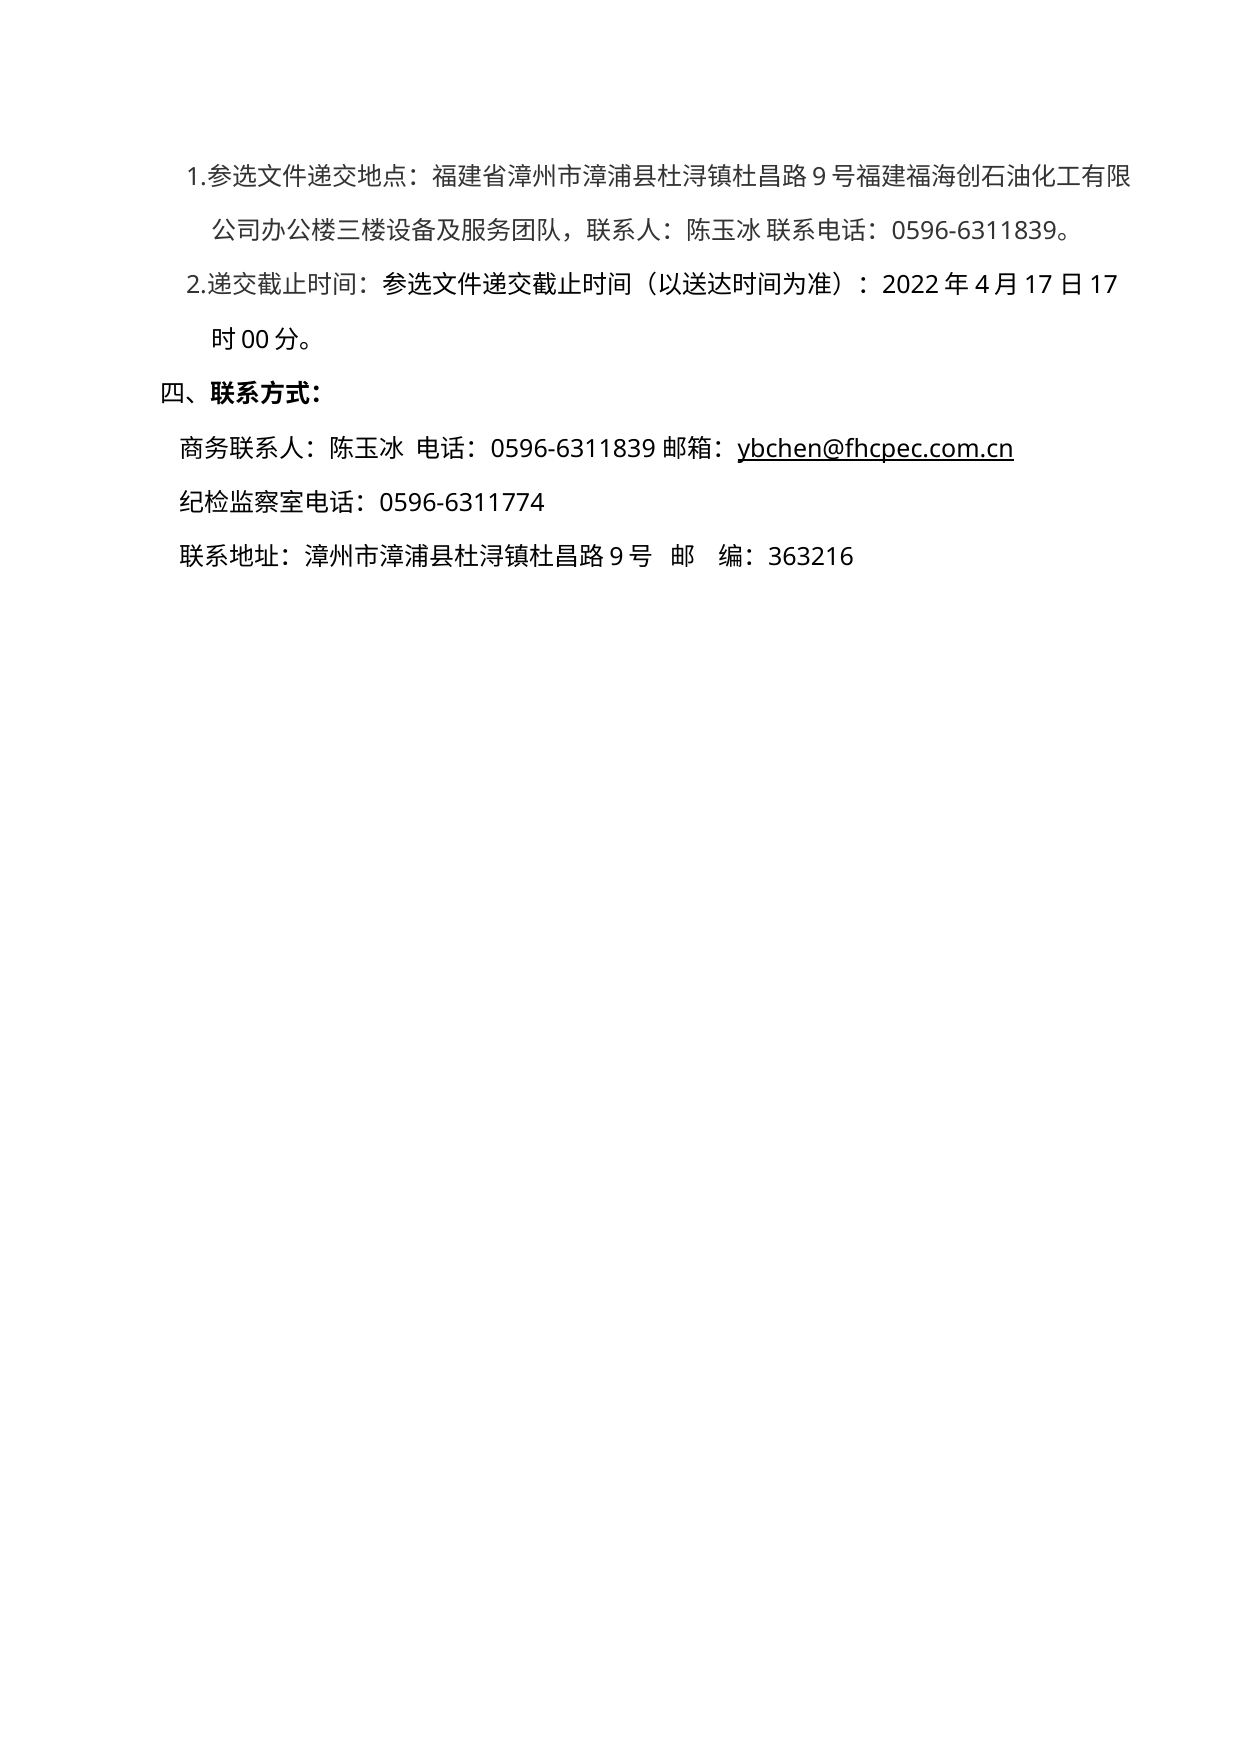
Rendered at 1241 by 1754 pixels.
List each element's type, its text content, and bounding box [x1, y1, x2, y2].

text 2.递交截止时间：参选文件递交截止时间（以送达时间为准）：2022年 4月17 日17时00分。 [186, 265, 1134, 356]
text 纪检监察室电话：0596-6311774 [135, 482, 1134, 519]
text 四、联系方式： [135, 374, 1134, 410]
text 1.参选文件递交地点：福建省漳州市漳浦县杜浔镇杜昌路9号福建福海创石油化工有限公司办公楼三楼设备及服务团队，联系人：陈玉冰 联系电话：0596-6311839。 [186, 156, 1134, 247]
text 商务联系人：陈玉冰 电话：0596-6311839 邮箱：ybchen@fhcpec.com.cn [135, 428, 1134, 464]
text 联系地址：漳州市漳浦县杜浔镇杜昌路9号 邮 编：363216 [135, 537, 1134, 573]
